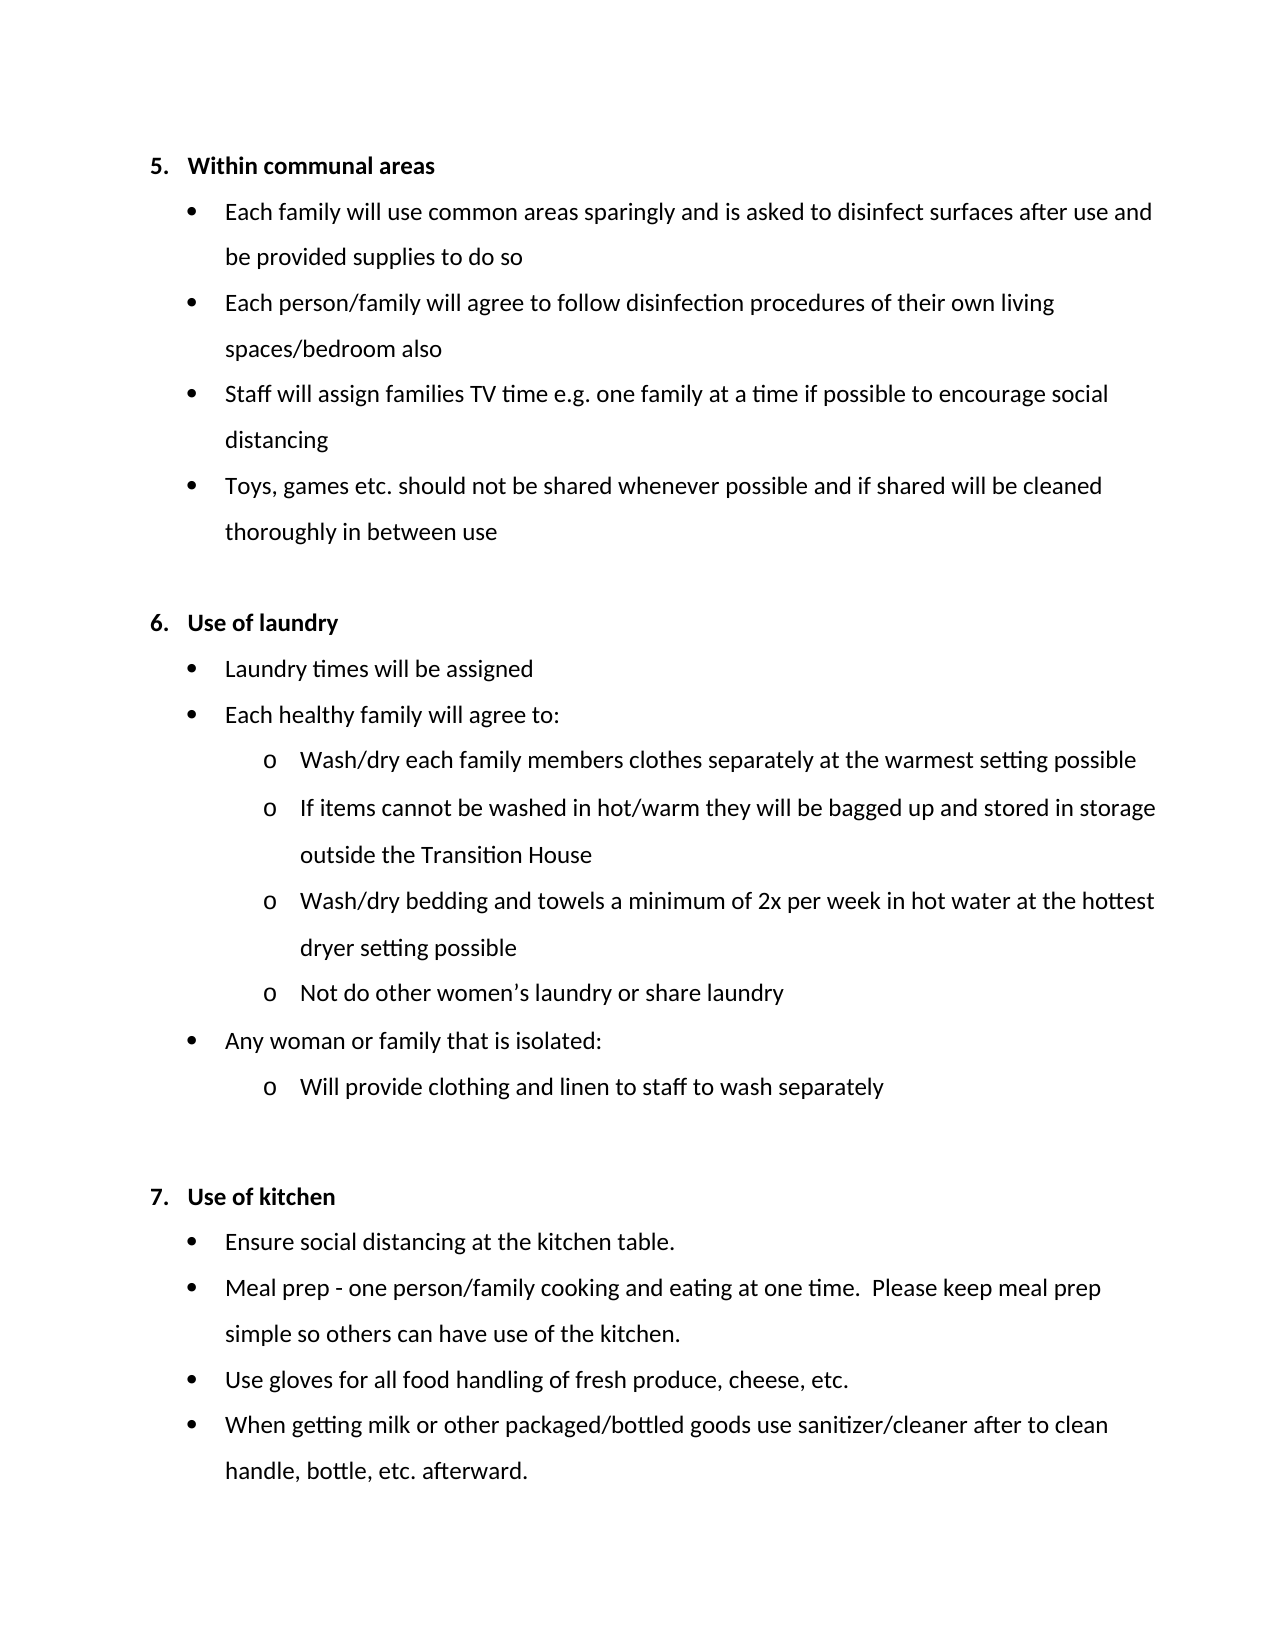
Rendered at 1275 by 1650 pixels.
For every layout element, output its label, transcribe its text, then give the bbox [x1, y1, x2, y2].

list Each healthy family will agree to: [187, 699, 1162, 729]
list Each person/family will agree to follow disinfection procedures of their own living spaces/bedroom also [187, 287, 1162, 363]
list Wash/dry bedding and towels a minimum of 2x per week in hot water at the hottest dryer setting possible [262, 885, 1162, 962]
list Will provide clothing and linen to staff to wash separately [262, 1071, 1162, 1103]
list Use of laundry [150, 607, 1162, 638]
list Wash/dry each family members clothes separately at the warmest setting possible [262, 744, 1162, 776]
list Use gloves for all food handling of fresh produce, cheese, etc. [187, 1364, 1162, 1394]
list Use of kitchen [150, 1181, 1162, 1211]
list Each family will use common areas sparingly and is asked to disinfect surfaces after use and be provided supplies to do so [187, 196, 1162, 272]
list Toys, games etc. should not be shared whenever possible and if shared will be cleaned thoroughly in between use [187, 470, 1162, 546]
list Laundry times will be assigned [187, 653, 1162, 683]
list Meal prep - one person/family cooking and eating at one time. Please keep meal prep simple so others can have use of the kitchen. [187, 1272, 1162, 1348]
list Any woman or family that is isolated: [187, 1025, 1162, 1056]
list Within communal areas [150, 150, 1162, 181]
list Ensure social distancing at the kitchen table. [187, 1227, 1162, 1257]
list Staff will assign families TV time e.g. one family at a time if possible to encourage social distancing [187, 379, 1162, 455]
list When getting milk or other packaged/bottled goods use sanitizer/cleaner after to clean handle, bottle, etc. afterward. [187, 1409, 1162, 1486]
list If items cannot be washed in hot/warm they will be bagged up and stored in storage outside the Transition House [262, 792, 1162, 869]
list Not do other women’s laundry or share laundry [262, 977, 1162, 1009]
